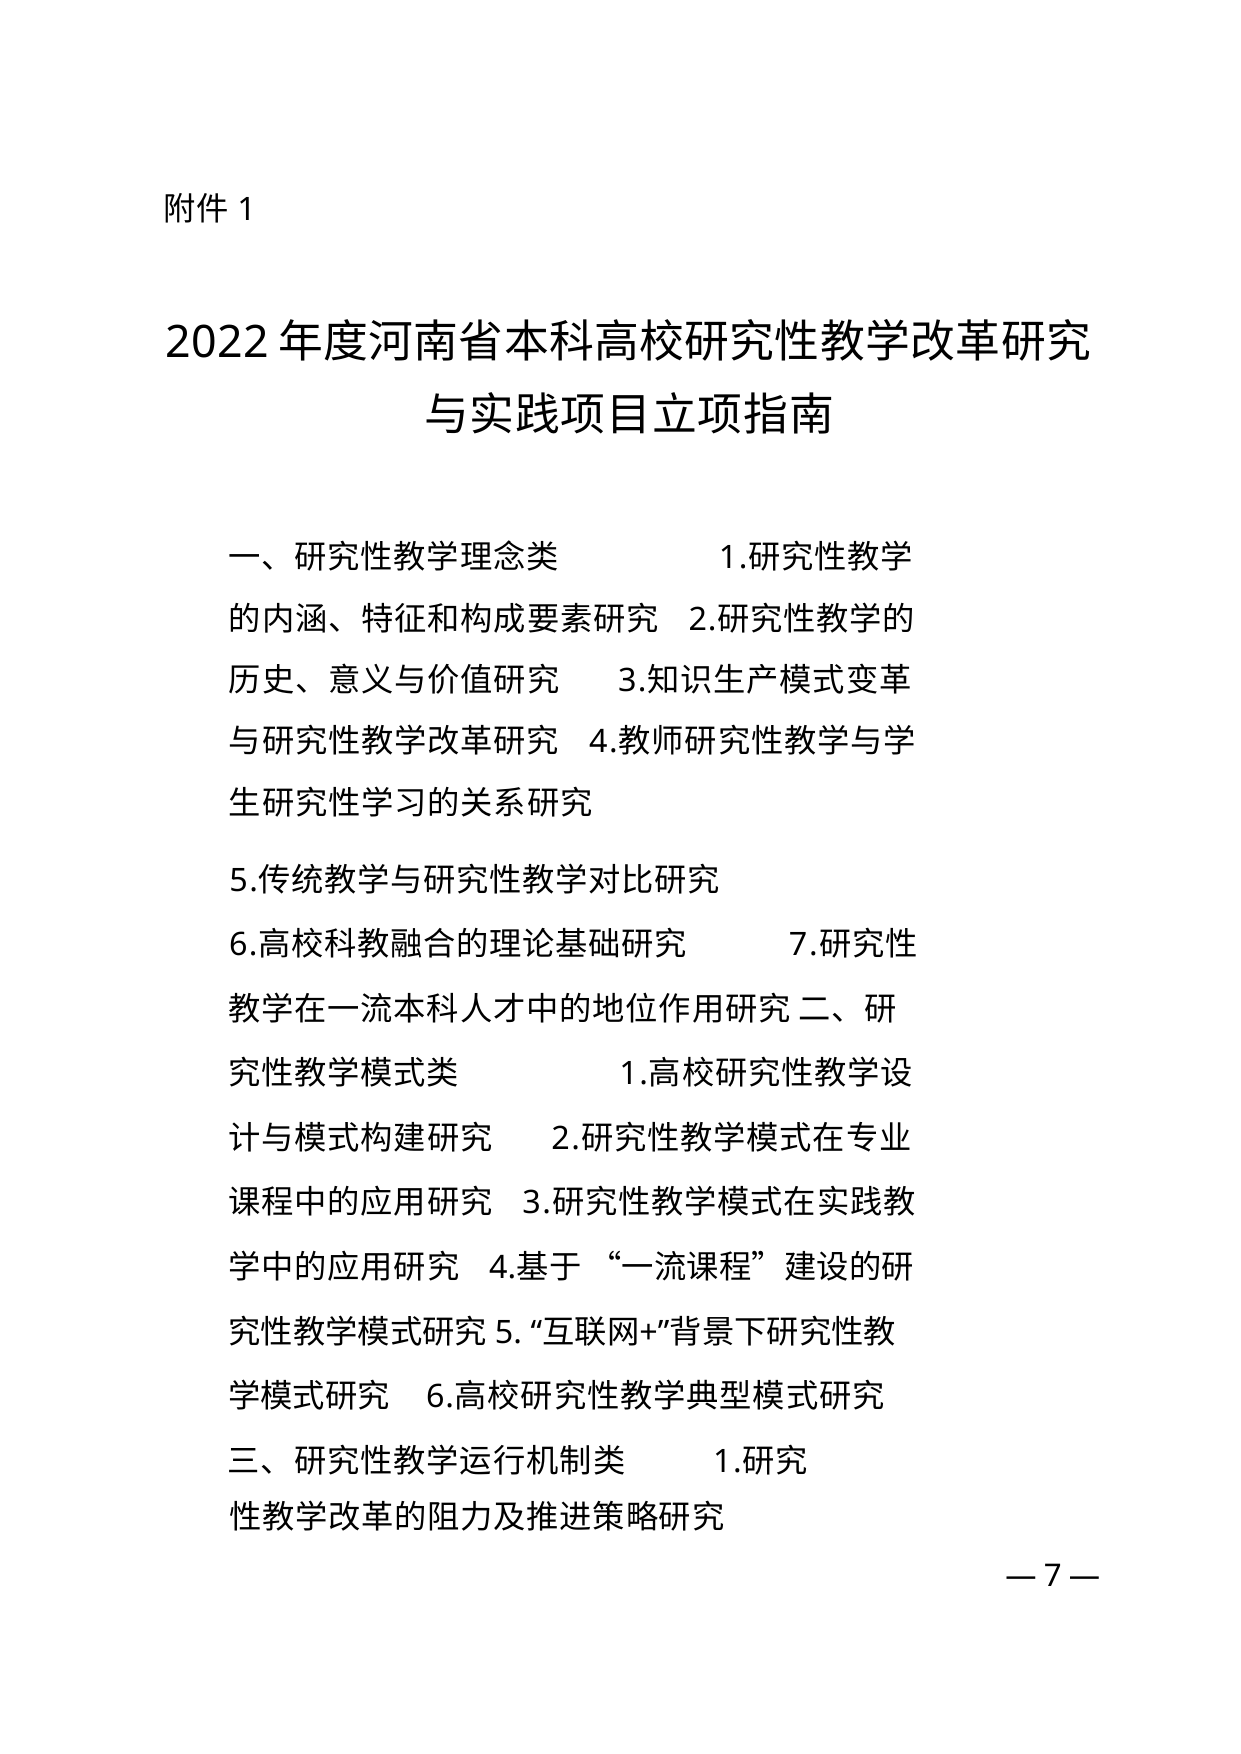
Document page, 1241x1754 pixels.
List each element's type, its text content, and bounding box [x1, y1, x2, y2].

text 5.传统教学与研究性教学对比研究 [229, 854, 1100, 901]
text 6.高校科教融合的理论基础研究 7.研究性教学在一流本科人才中的地位作用研究 二、研究性教学模式类 1.高校研究性教学设计与模式构建研究 2.研究性教学模式在专业课程中的应用研究 3.研究性教学模式在实践教学中的应用研究 4.基于 “一流课程”建设的研究性教学模式研究 5. “互联网+”背景下研究性教学模式研究 6.高校研究性教学典型模式研究 [228, 918, 926, 1417]
text 三、研究性教学运行机制类 1.研究性教学改革的阻力及推进策略研究 [227, 1435, 826, 1538]
text 2022年度河南省本科高校研究性教学改革研究 与实践项目立项指南 [165, 306, 1092, 443]
text 附件 1 [163, 185, 1100, 229]
text 一、研究性教学理念类 1.研究性教学的内涵、特征和构成要素研究 2.研究性教学的历史、意义与价值研究 3.知识生产模式变革与研究性教学改革研究 4.教师研究性教学与学生研究性学习的关系研究 [228, 531, 926, 823]
